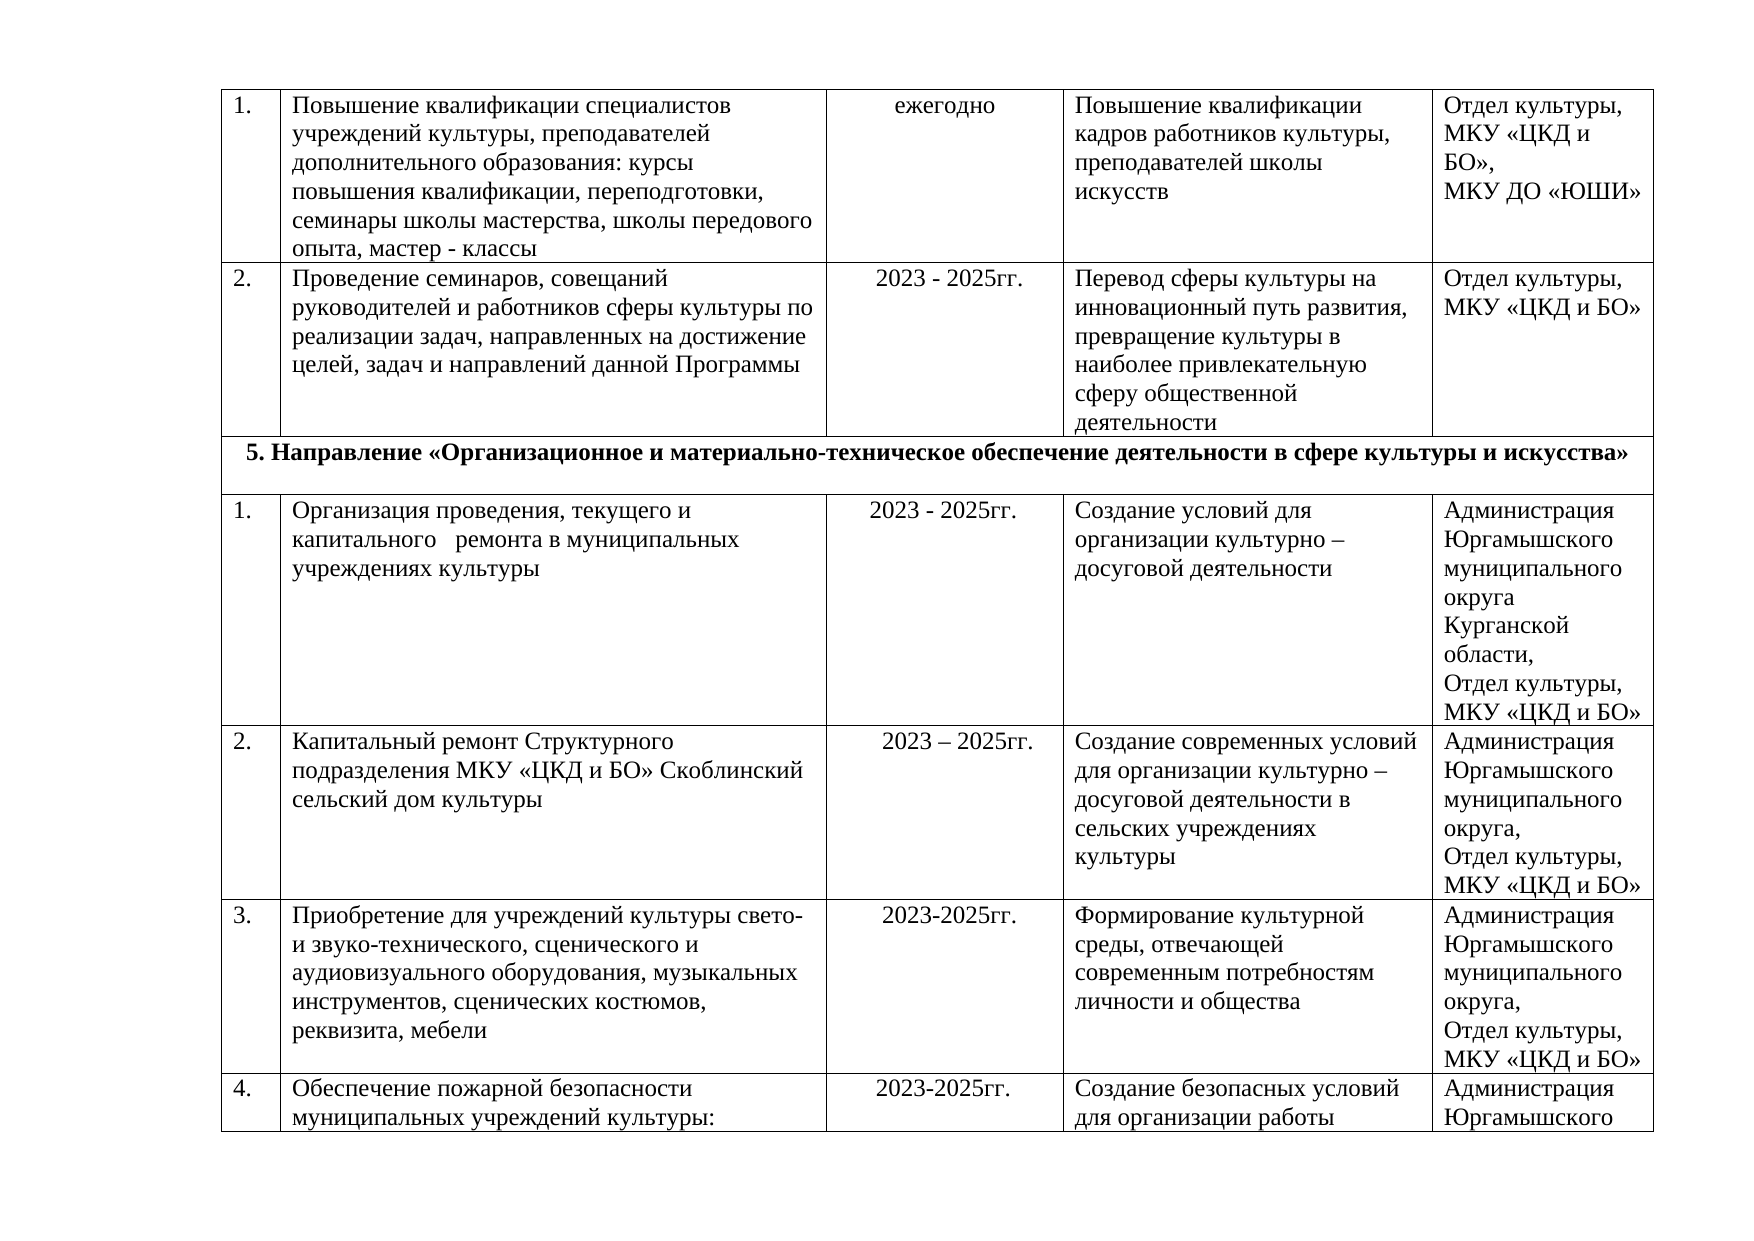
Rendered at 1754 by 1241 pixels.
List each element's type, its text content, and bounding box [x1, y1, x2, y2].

table_cell Отдел культуры, МКУ «ЦКД и БО» [1433, 263, 1653, 436]
table_cell ежегодно [827, 90, 1063, 262]
table_cell 2023 – 2025гг. [827, 726, 1063, 899]
table_cell Перевод сферы культуры на инновационный путь развития, превращение культуры в наиболее привлекательную сферу общественной деятельности [1064, 263, 1432, 436]
table_cell Администрация Юргамышского муниципального округа Курганской области, Отдел культуры, МКУ «ЦКД и БО» [1433, 495, 1653, 725]
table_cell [281, 1074, 826, 1131]
table_cell 2023-2025гг. [827, 1074, 1063, 1131]
table_cell Капитальный ремонт Структурного подразделения МКУ «ЦКД и БО» Скоблинский сельский дом культуры [281, 726, 826, 899]
table_cell 2023 - 2025гг. [827, 495, 1063, 725]
table_cell Администрация Юргамышского муниципального округа, Отдел культуры, МКУ «ЦКД и БО» [1433, 726, 1653, 899]
table_cell Администрация Юргамышского муниципального округа, Отдел культуры, МКУ «ЦКД и БО» [1433, 900, 1653, 1072]
table_cell 2. [222, 263, 280, 436]
table_cell Повышение квалификации кадров работников культуры, преподавателей школы искусств [1064, 90, 1432, 262]
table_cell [1433, 1074, 1653, 1131]
table_cell 2023-2025гг. [827, 900, 1063, 1072]
table_cell Отдел культуры, МКУ «ЦКД и БО», МКУ ДО «ЮШИ» [1433, 90, 1653, 262]
table_cell 4. [222, 1074, 280, 1131]
table_cell Приобретение для учреждений культуры свето- и звуко-технического, сценического и аудиовизуального оборудования, музыкальных инструментов, сценических костюмов, реквизита, мебели [281, 900, 826, 1072]
table_cell Формирование культурной среды, отвечающей современным потребностям личности и общества [1064, 900, 1432, 1072]
table_cell Организация проведения, текущего и капитального ремонта в муниципальных учреждениях культуры [281, 495, 826, 725]
table_cell Создание современных условий для организации культурно – досуговой деятельности в сельских учреждениях культуры [1064, 726, 1432, 899]
table_cell 5. Направление «Организационное и материально-техническое обеспечение деятельности в сфере культуры и искусства» [222, 437, 1653, 494]
table_cell 2023 - 2025гг. [827, 263, 1063, 436]
table_cell Проведение семинаров, совещаний руководителей и работников сферы культуры по реализации задач, направленных на достижение целей, задач и направлений данной Программы [281, 263, 826, 436]
table_cell Повышение квалификации специалистов учреждений культуры, преподавателей дополнительного образования: курсы повышения квалификации, переподготовки, семинары школы мастерства, школы передового опыта, мастер - классы [281, 90, 826, 262]
table_cell 1. [222, 495, 280, 725]
table_cell 1. [222, 90, 280, 262]
table_cell 3. [222, 900, 280, 1072]
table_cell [1064, 1074, 1432, 1131]
table_cell 2. [222, 726, 280, 899]
table_cell Создание условий для организации культурно – досуговой деятельности [1064, 495, 1432, 725]
